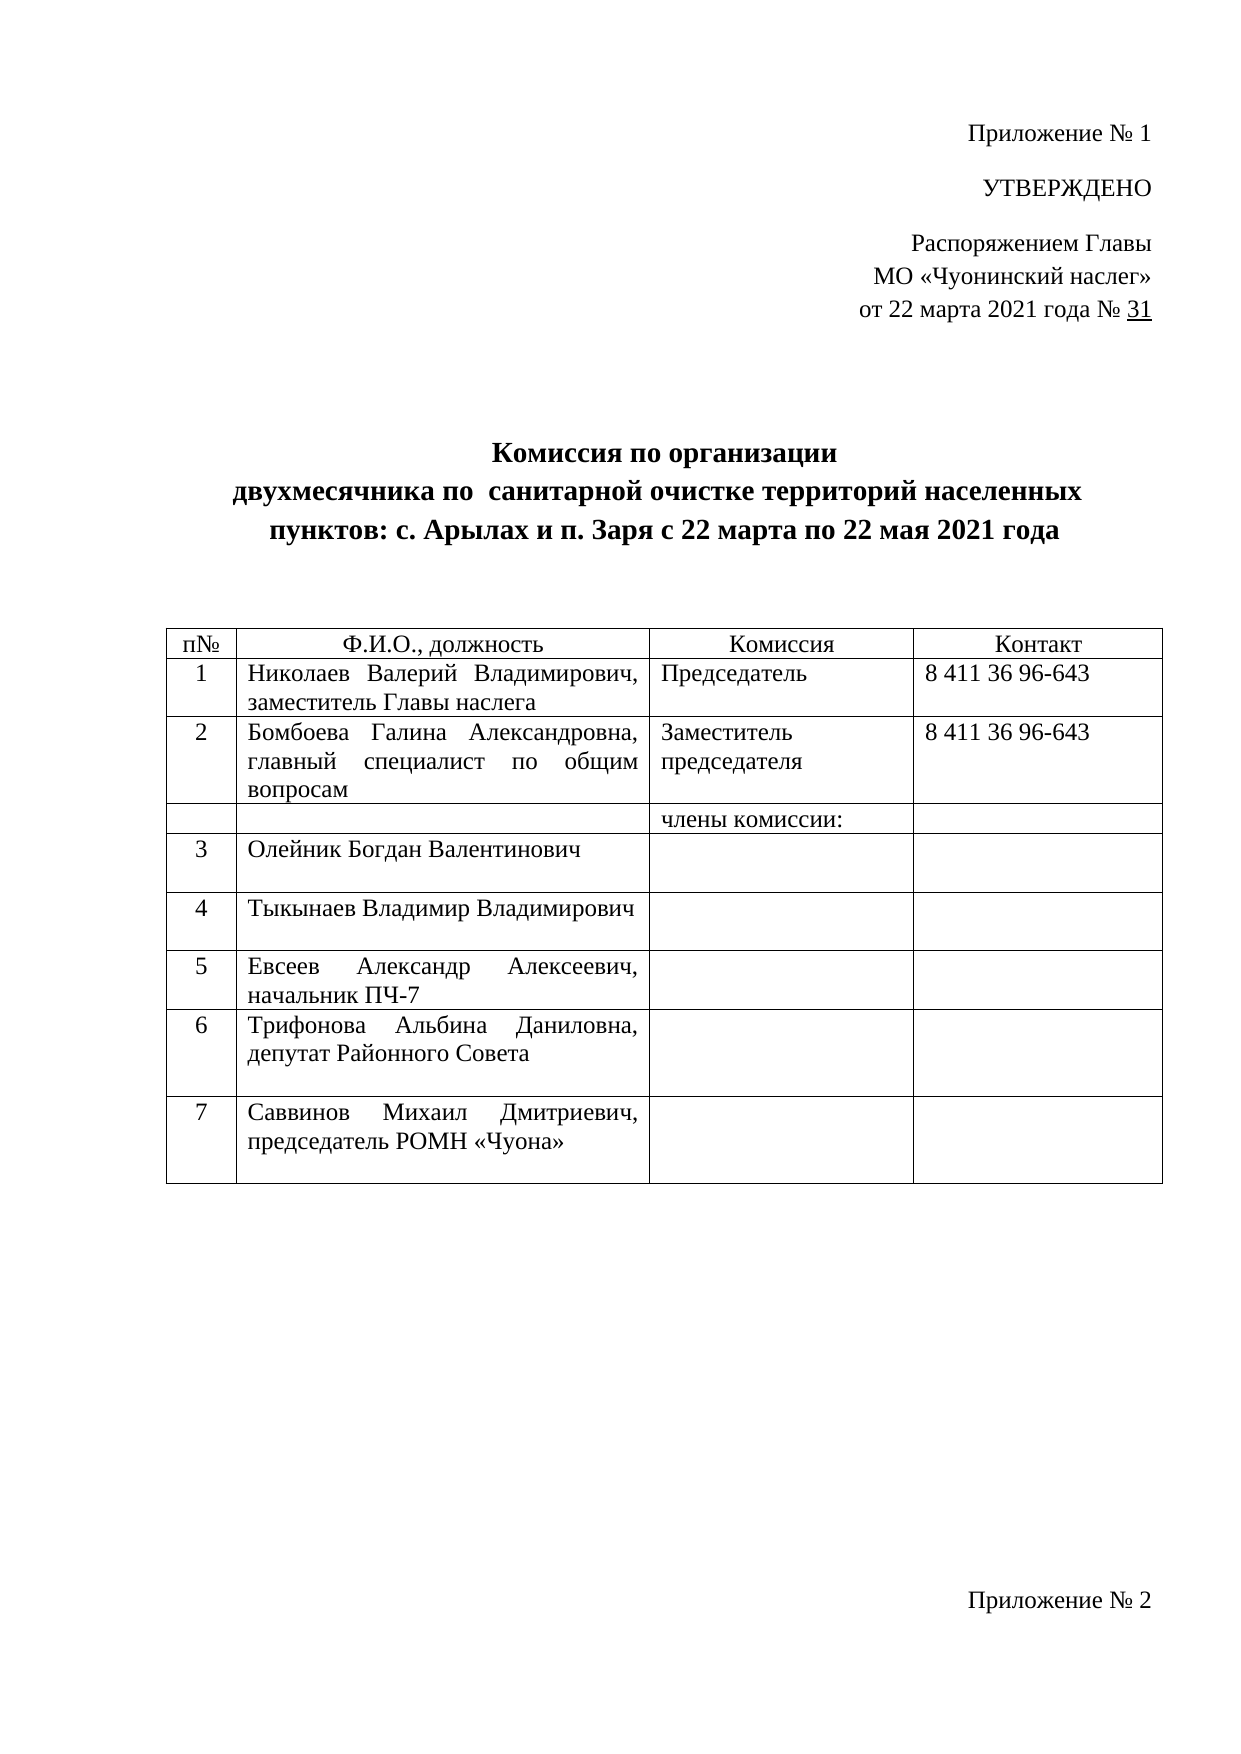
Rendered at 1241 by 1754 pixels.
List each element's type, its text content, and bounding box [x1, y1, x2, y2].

text Приложение № 1 [177, 118, 1152, 147]
table_cell [650, 834, 913, 892]
table_cell 1 [167, 659, 236, 716]
table_cell члены комиссии: [650, 804, 913, 833]
table_cell [167, 804, 236, 833]
table_cell Тыкынаев Владимир Владимирович [237, 893, 649, 950]
table_cell [914, 834, 1162, 892]
table_cell [914, 1097, 1162, 1183]
table_cell [914, 1010, 1162, 1096]
table_cell 2 [167, 717, 236, 803]
text двухмесячника по санитарной очистке территорий населенных пунктов: с. Арылах и п. Заря с 22 марта по 22 мая 2021 года [177, 473, 1152, 546]
table_cell [650, 893, 913, 950]
table_cell [650, 1010, 913, 1096]
table_cell Заместитель председателя [650, 717, 913, 803]
table_header п№ [167, 629, 236, 657]
text Распоряжением Главы [177, 228, 1152, 257]
text Приложение № 2 [177, 1586, 1152, 1614]
table_cell 4 [167, 893, 236, 950]
text УТВЕРЖДЕНО [177, 173, 1152, 202]
table_cell 7 [167, 1097, 236, 1183]
table_cell 8 411 36 96-643 [914, 717, 1162, 803]
table_cell Бомбоева Галина Александровна, главный специалист по общим вопросам [237, 717, 649, 803]
table_header Контакт [914, 629, 1162, 657]
table_cell [650, 951, 913, 1009]
table_cell [914, 951, 1162, 1009]
table_cell Саввинов Михаил Дмитриевич, председатель РОМН «Чуона» [237, 1097, 649, 1183]
table_cell Николаев Валерий Владимирович, заместитель Главы наслега [237, 659, 649, 716]
text от 22 марта 2021 года № 31 [177, 294, 1152, 323]
table_cell 3 [167, 834, 236, 892]
table_cell [237, 804, 649, 833]
text МО «Чуонинский наслег» [177, 261, 1152, 290]
table_cell [914, 804, 1162, 833]
text Комиссия по организации [177, 435, 1152, 468]
table_header Комиссия [650, 629, 913, 657]
table_header Ф.И.О., должность [237, 629, 649, 657]
table_cell Евсеев Александр Алексеевич, начальник ПЧ-7 [237, 951, 649, 1009]
table_cell 6 [167, 1010, 236, 1096]
table_cell Трифонова Альбина Даниловна, депутат Районного Совета [237, 1010, 649, 1096]
table_cell Олейник Богдан Валентинович [237, 834, 649, 892]
table_cell [914, 893, 1162, 950]
table_cell Председатель [650, 659, 913, 716]
table_cell 5 [167, 951, 236, 1009]
table_cell 8 411 36 96-643 [914, 659, 1162, 716]
table_cell [650, 1097, 913, 1183]
